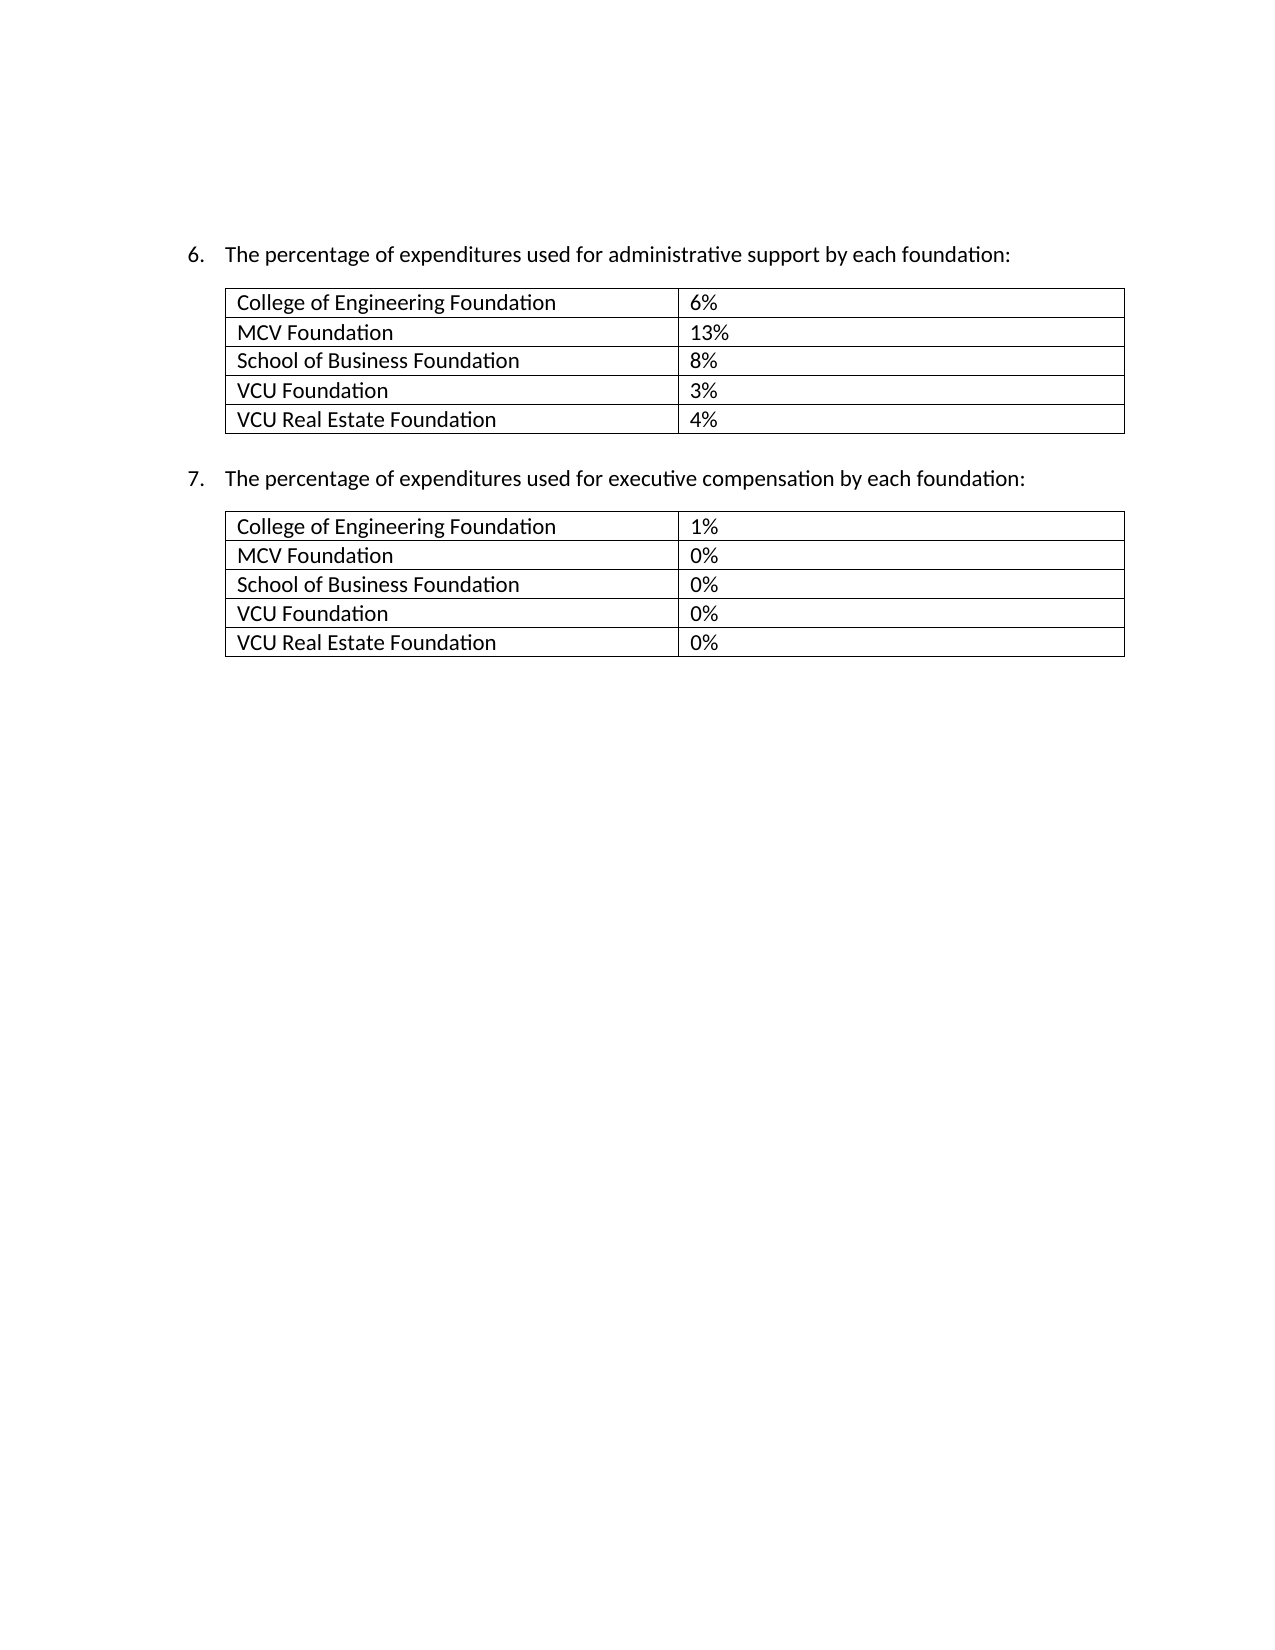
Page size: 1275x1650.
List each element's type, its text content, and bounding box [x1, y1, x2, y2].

table_cell VCU Real Estate Foundation [226, 628, 678, 656]
table_cell 0% [679, 541, 1124, 569]
table_cell VCU Foundation [226, 376, 678, 404]
table_header College of Engineering Foundation [226, 289, 678, 317]
table_cell 0% [679, 570, 1124, 598]
table_cell VCU Real Estate Foundation [226, 405, 678, 433]
table_cell School of Business Foundation [226, 347, 678, 375]
table_header 1% [679, 512, 1124, 540]
table_cell 0% [679, 628, 1124, 656]
table_cell 8% [679, 347, 1124, 375]
table_cell 3% [679, 376, 1124, 404]
table_cell MCV Foundation [226, 541, 678, 569]
list The percentage of expenditures used for executive compensation by each foundation: [187, 464, 1125, 492]
table_header 6% [679, 289, 1124, 317]
table_header College of Engineering Foundation [226, 512, 678, 540]
table_cell VCU Foundation [226, 599, 678, 627]
list The percentage of expenditures used for administrative support by each foundation: [187, 241, 1125, 269]
table_cell 4% [679, 405, 1124, 433]
table_cell MCV Foundation [226, 318, 678, 346]
table_cell School of Business Foundation [226, 570, 678, 598]
table_cell 13% [679, 318, 1124, 346]
table_cell 0% [679, 599, 1124, 627]
